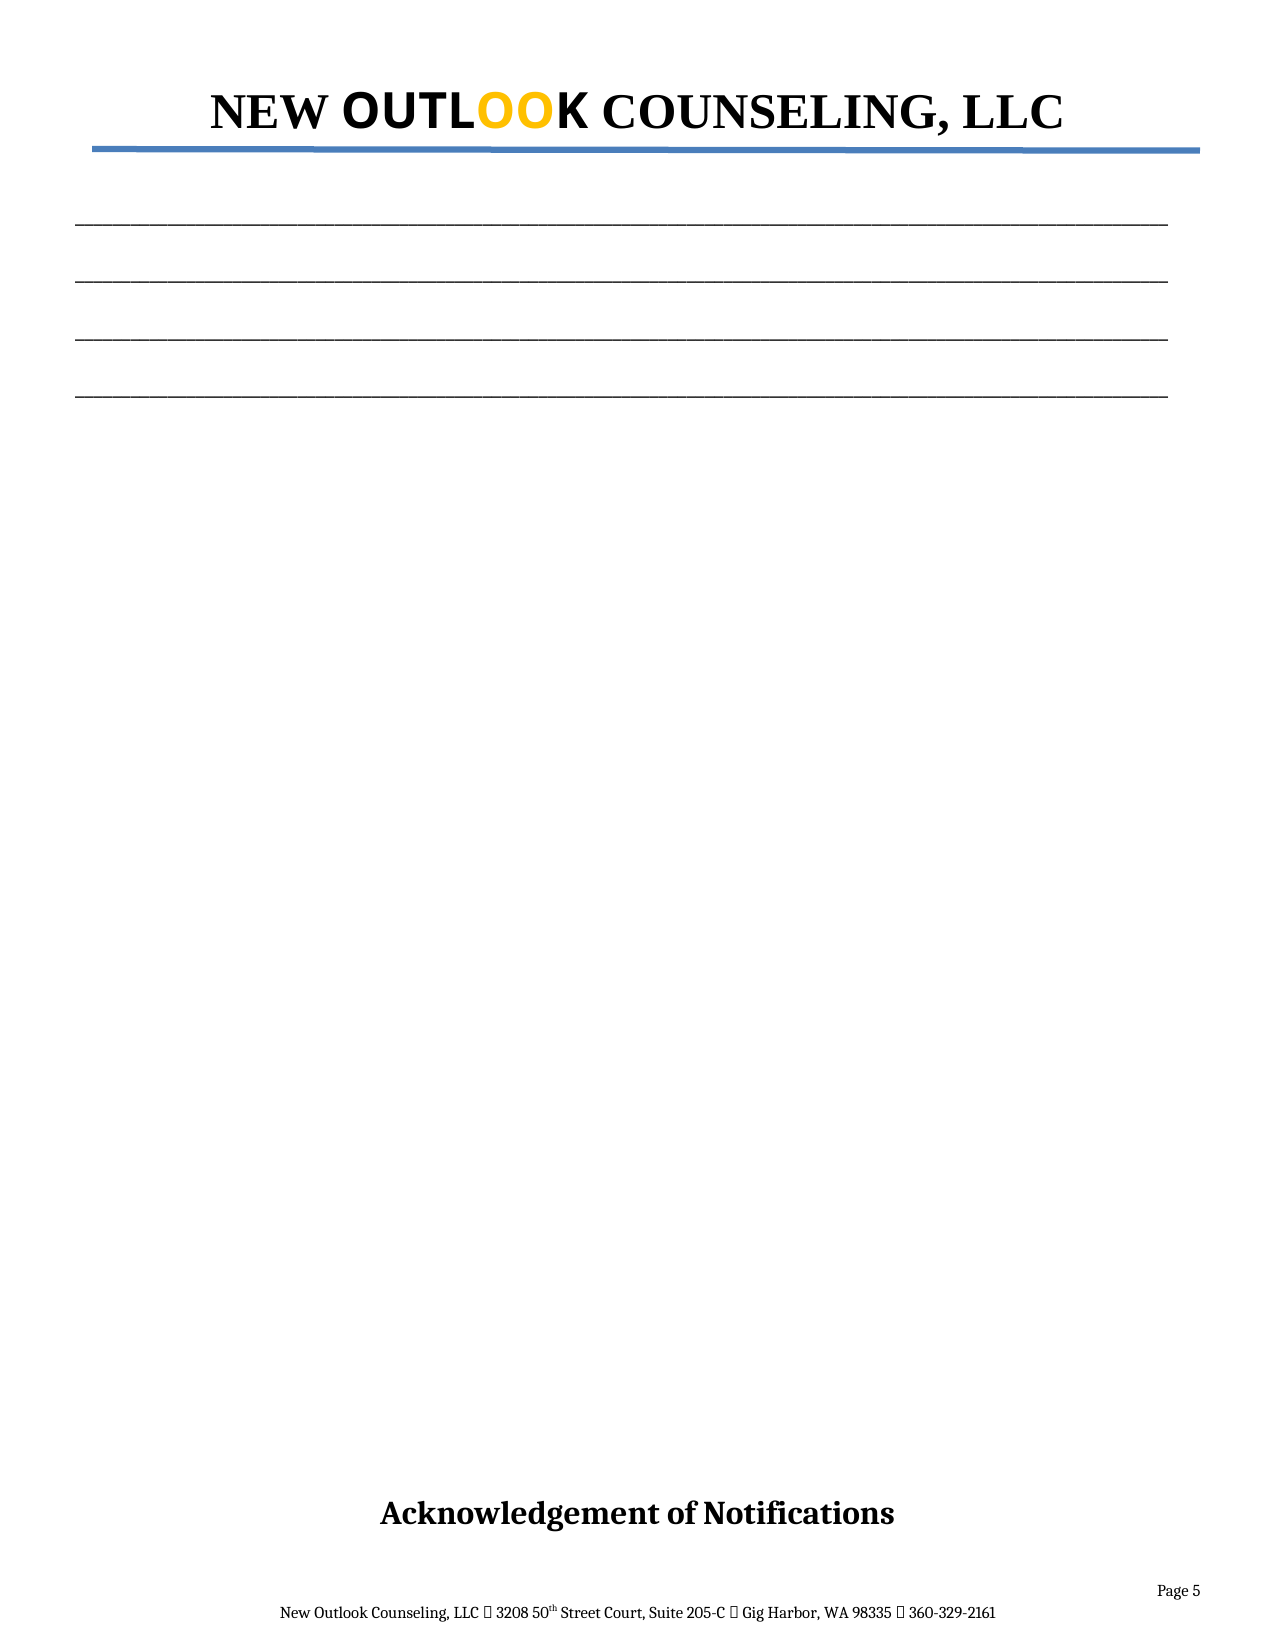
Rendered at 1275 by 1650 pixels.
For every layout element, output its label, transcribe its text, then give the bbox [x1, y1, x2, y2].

text ______________________________________________________________________________________________________________________ [75, 316, 1200, 344]
text Acknowledgement of Notifications [75, 1494, 1200, 1533]
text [75, 201, 1200, 229]
text ______________________________________________________________________________________________________________________ [75, 373, 1200, 402]
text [75, 258, 1200, 287]
